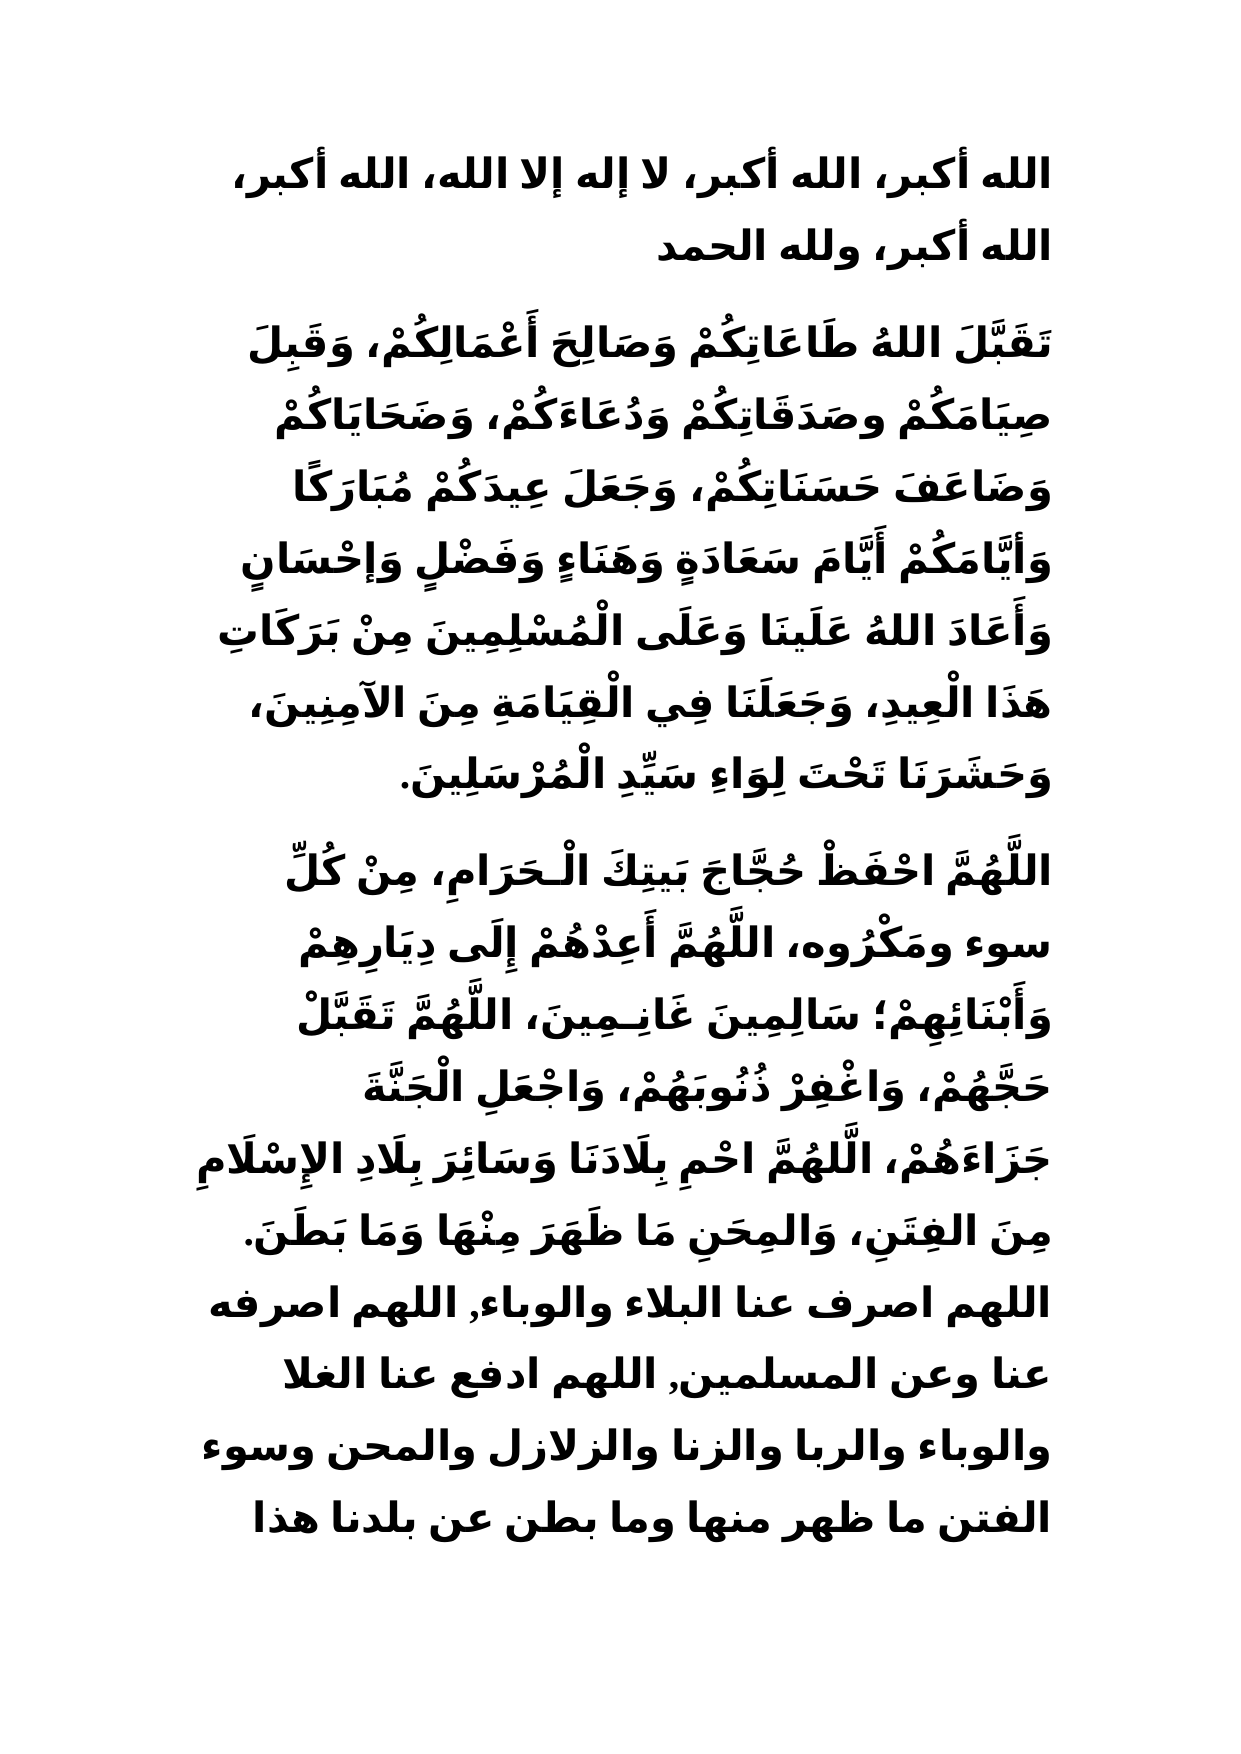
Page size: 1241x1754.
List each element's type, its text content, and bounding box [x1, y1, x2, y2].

text الله أكبر، الله أكبر، لا إله إلا الله، الله أكبر، الله أكبر، ولله الحمد [187, 150, 1053, 270]
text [187, 847, 1053, 1542]
text تَقَبَّلَ اللهُ طَاعَاتِكُمْ وَصَالِحَ أَعْمَالِكُمْ، وَقَبِلَ صِيَامَكُمْ وصَدَقَاتِكُمْ وَدُعَاءَكُمْ، وَضَحَايَاكُمْ وَضَاعَفَ حَسَنَاتِكُمْ، وَجَعَلَ عِيدَكُمْ مُبَارَكًا وَأيَّامَكُمْ أَيَّامَ سَعَادَةٍ وَهَنَاءٍ وَفَضْلٍ وَإحْسَانٍ وَأَعَادَ اللهُ عَلَينَا وَعَلَى الْمُسْلِمِينَ مِنْ بَرَكَاتِ هَذَا الْعِيدِ، وَجَعَلَنَا فِي الْقِيَامَةِ مِنَ الآمِنِينَ، وَحَشَرَنَا تَحْتَ لِوَاءِ سَيِّدِ الْمُرْسَلِينَ. [187, 319, 1053, 798]
